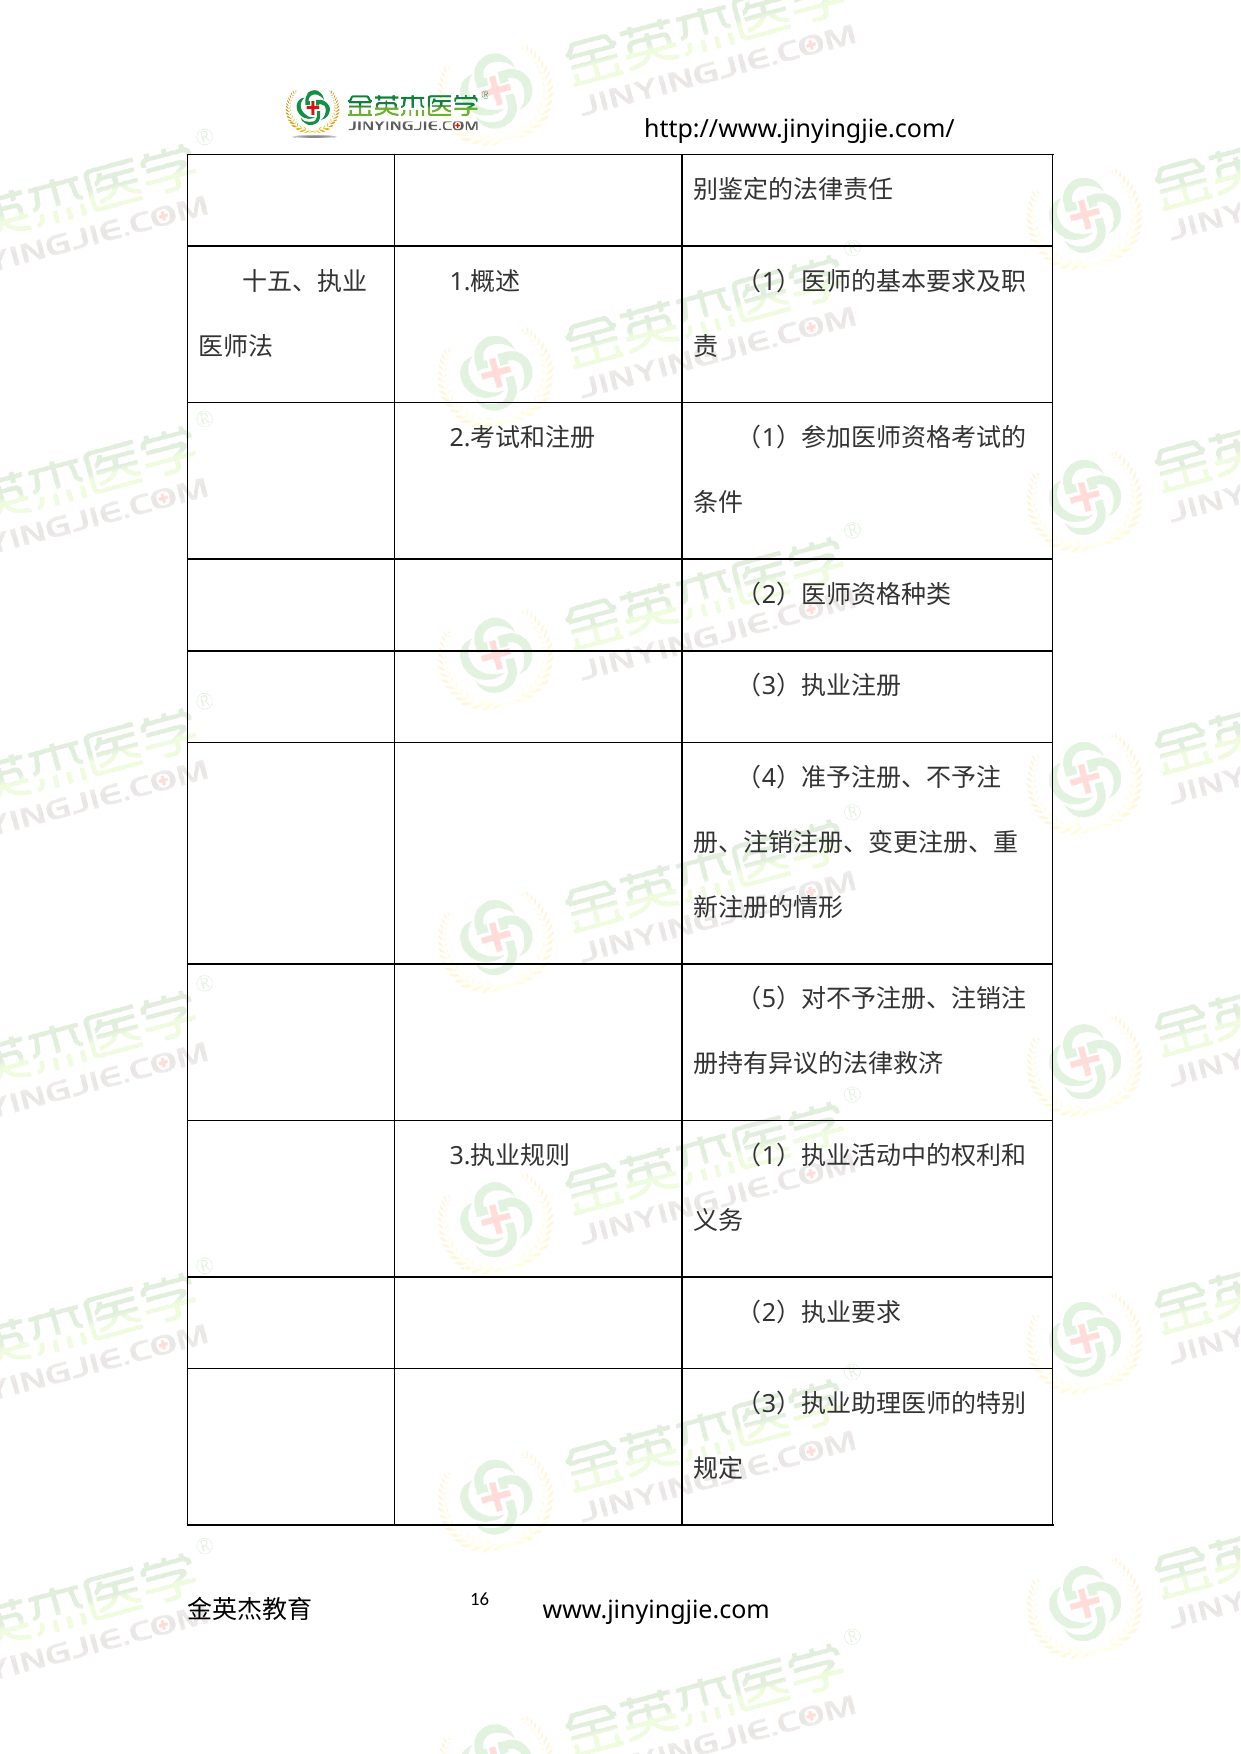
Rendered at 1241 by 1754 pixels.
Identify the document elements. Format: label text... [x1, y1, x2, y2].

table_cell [683, 155, 1052, 245]
table_cell [188, 1369, 394, 1524]
table_cell [395, 1278, 681, 1368]
table_cell 3.执业规则 [395, 1121, 681, 1276]
table_cell 1.概述 [395, 247, 681, 402]
table_cell （4）准予注册、不予注册、注销注册、变更注册、重新注册的情形 [683, 743, 1052, 963]
table_cell [395, 155, 681, 245]
table_cell （2）医师资格种类 [683, 560, 1052, 650]
table_cell （3）执业助理医师的特别规定 [683, 1369, 1052, 1524]
table_cell （1）参加医师资格考试的条件 [683, 403, 1052, 558]
table_cell [188, 743, 394, 963]
table_cell [188, 1121, 394, 1276]
table_cell [395, 743, 681, 963]
table_cell [188, 155, 394, 245]
table_cell （5）对不予注册、注销注册持有异议的法律救济 [683, 965, 1052, 1119]
table_cell 十五、执业医师法 [188, 247, 394, 402]
table_cell [188, 1278, 394, 1368]
table_cell [395, 560, 681, 650]
table_cell 2.考试和注册 [395, 403, 681, 558]
table_cell （1）执业活动中的权利和义务 [683, 1121, 1052, 1276]
table_cell [395, 652, 681, 741]
table_cell [188, 403, 394, 558]
picture [285, 90, 489, 138]
table_cell [395, 1369, 681, 1524]
table_cell [395, 965, 681, 1119]
table_cell [188, 965, 394, 1119]
table_cell [188, 652, 394, 741]
table_cell [188, 560, 394, 650]
table_cell （3）执业注册 [683, 652, 1052, 741]
table_cell （2）执业要求 [683, 1278, 1052, 1368]
table_cell （1）医师的基本要求及职责 [683, 247, 1052, 402]
